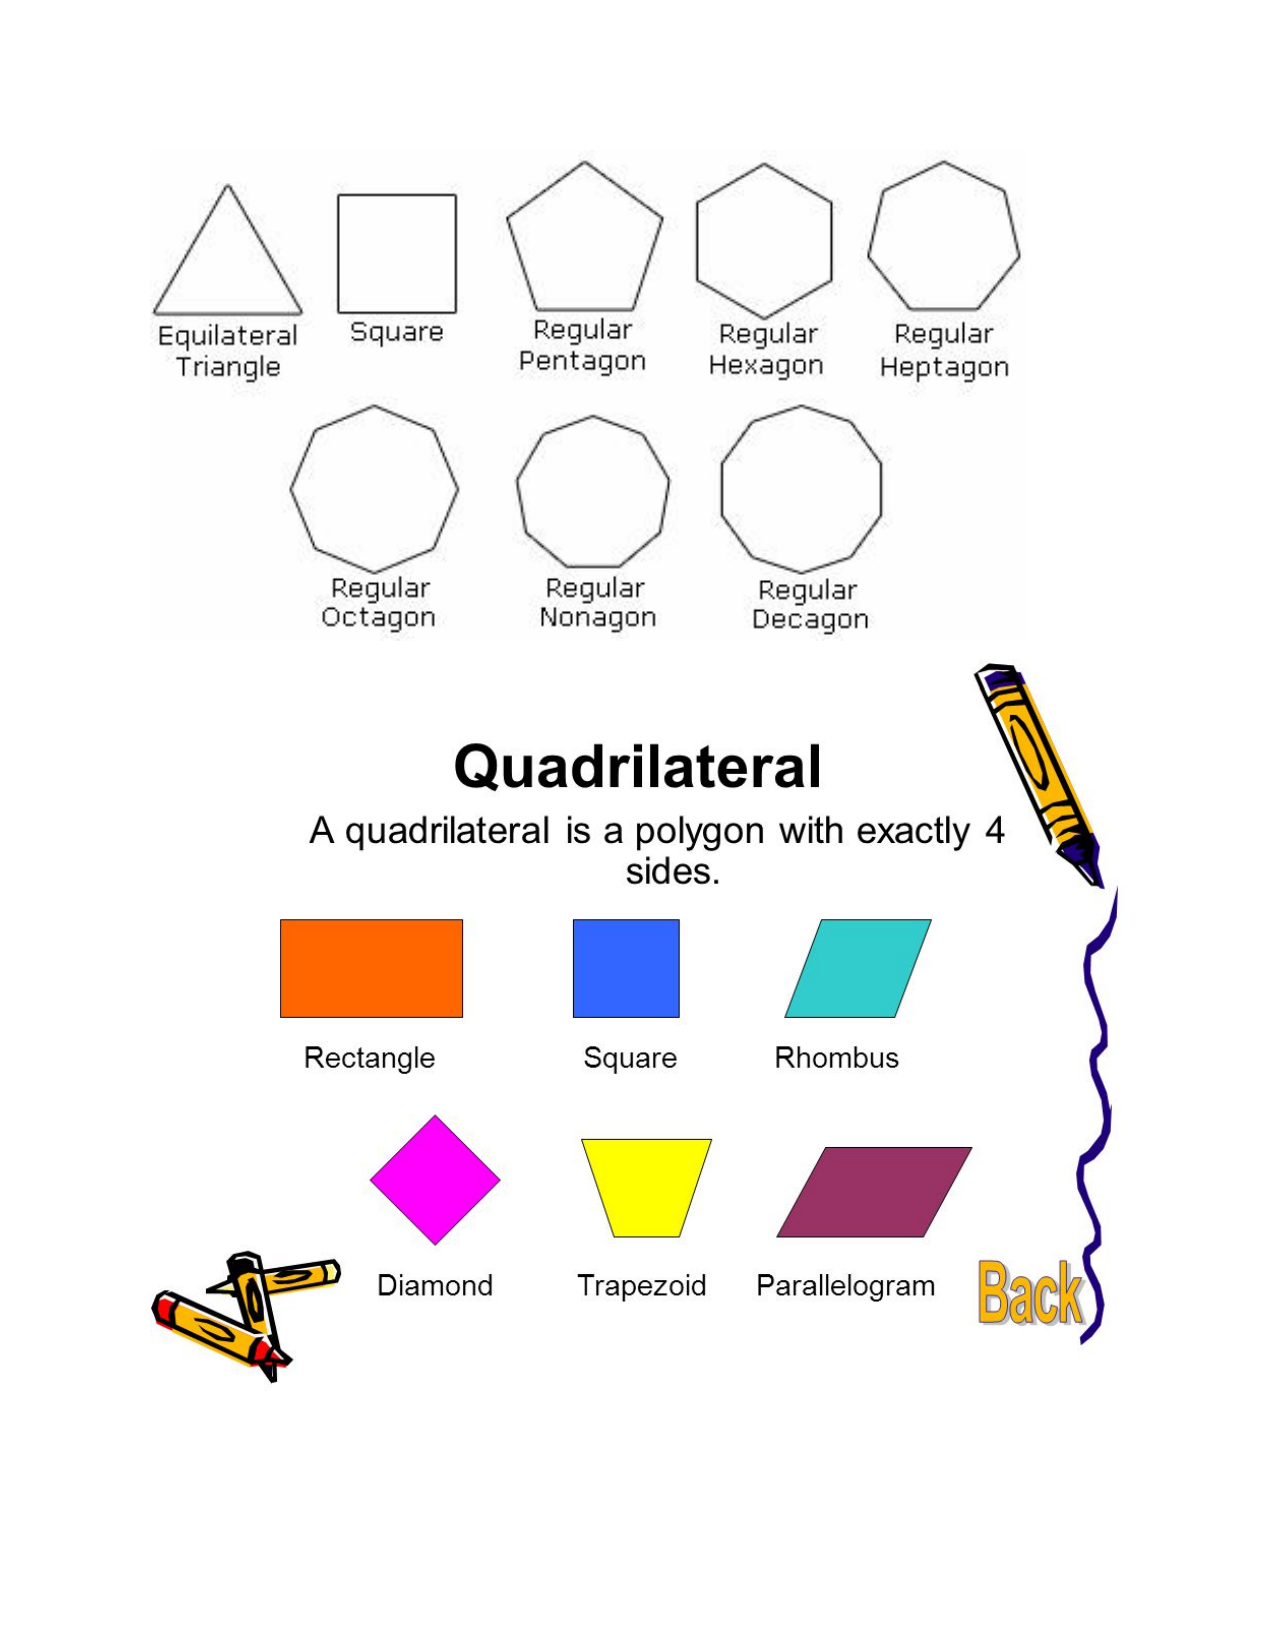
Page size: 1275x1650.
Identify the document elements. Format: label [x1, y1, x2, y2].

picture [150, 659, 1125, 1391]
picture [150, 150, 1029, 641]
